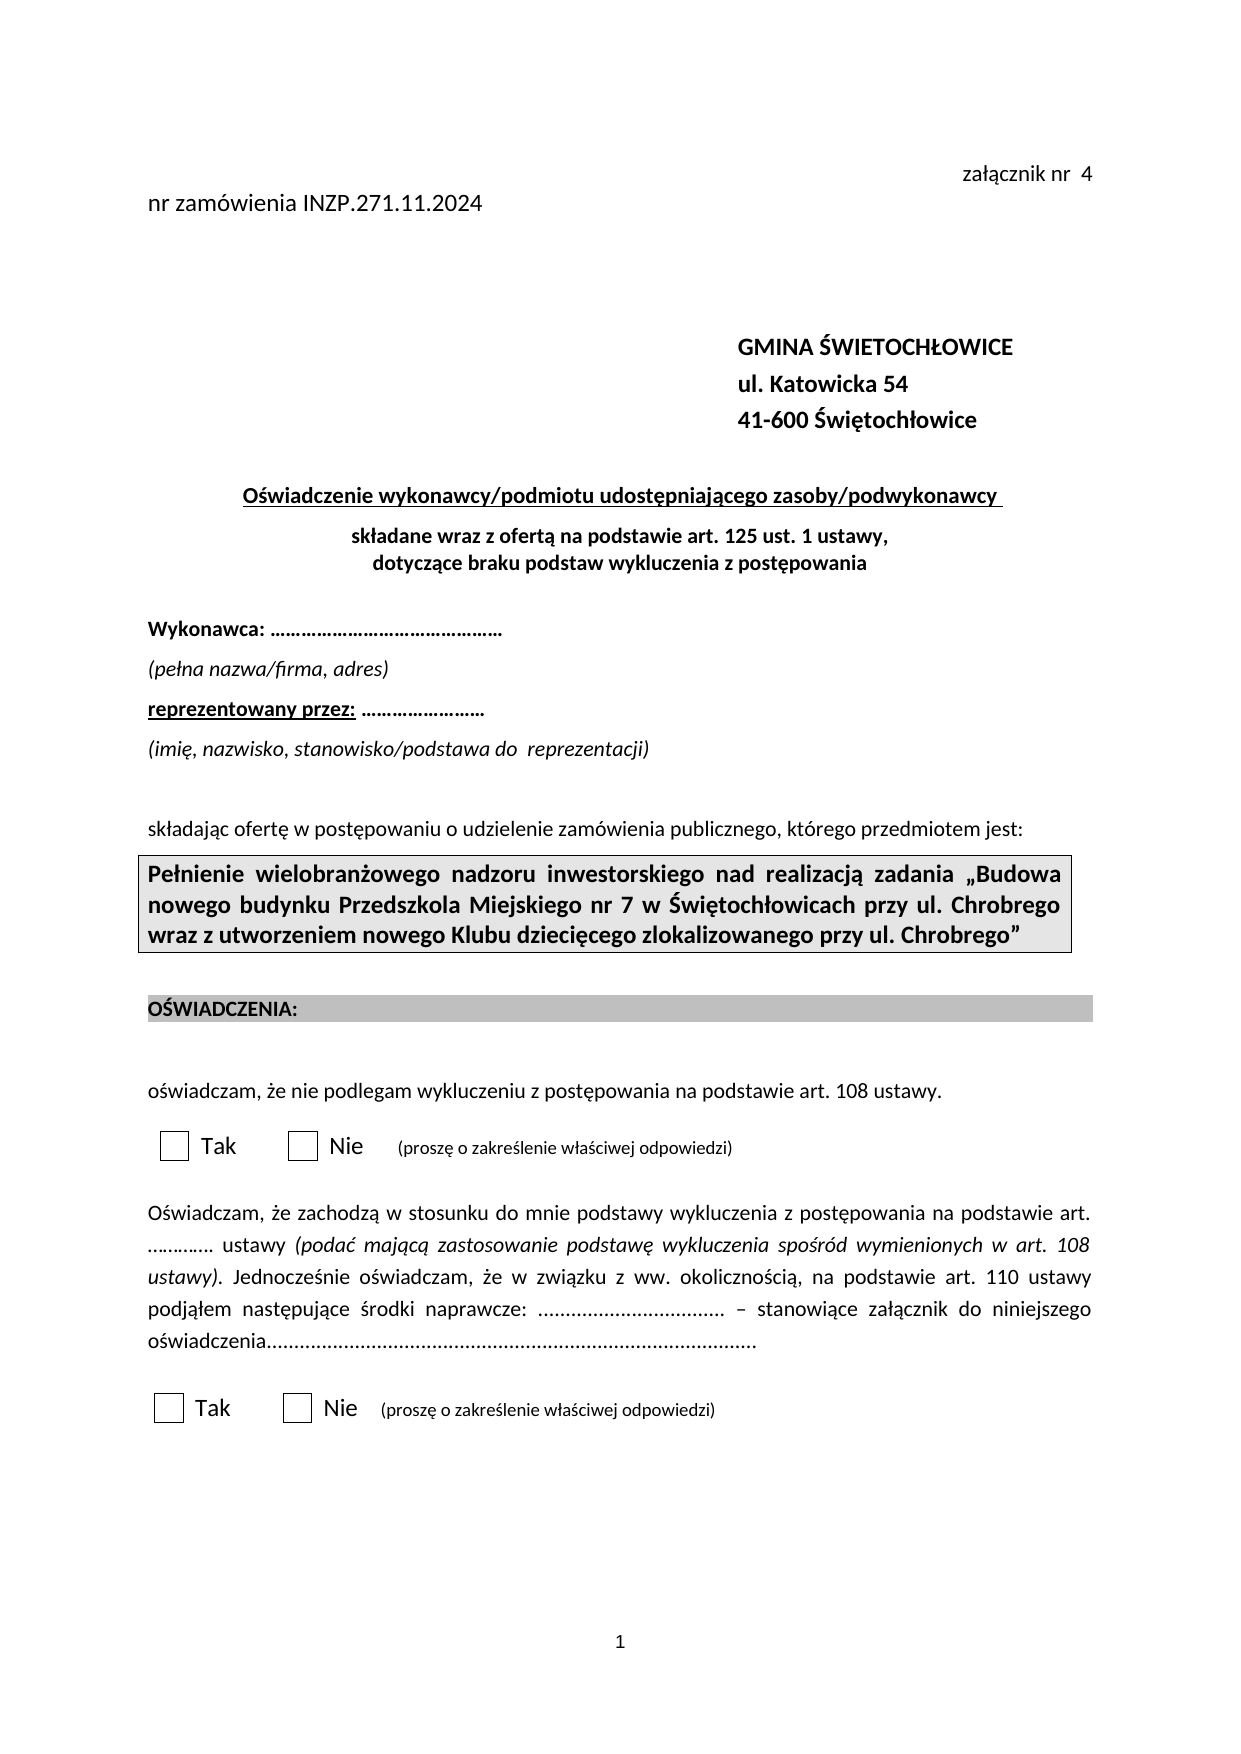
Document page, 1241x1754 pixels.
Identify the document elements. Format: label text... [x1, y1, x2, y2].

text Tak Nie (proszę o zakreślenie właściwej odpowiedzi) [148, 1130, 1093, 1161]
text 41-600 Świętochłowice [148, 404, 1093, 435]
text Oświadczam, że zachodzą w stosunku do mnie podstawy wykluczenia z postępowania na podstawie art. …………. ustawy (podać mającą zastosowanie podstawę wykluczenia spośród wymienionych w art. 108 ustawy). Jednocześnie oświadczam, że w związku z ww. okolicznością, na podstawie art. 110 ustawy podjąłem następujące środki naprawcze: .................................. – stanowiące załącznik do niniejszego oświadczenia......................................................................................... [148, 1199, 1093, 1353]
text (imię, nazwisko, stanowisko/podstawa do reprezentacji) [148, 735, 1093, 762]
text GMINA ŚWIETOCHŁOWICE [738, 331, 1093, 362]
text reprezentowany przez: …………………… [148, 695, 1093, 722]
list oświadczam, że nie podlegam wykluczeniu z postępowania na podstawie art. 108 ustawy. [148, 1077, 1093, 1104]
text dotyczące braku podstaw wykluczenia z postępowania [148, 549, 1093, 575]
text Wykonawca: ……………………………………… [148, 615, 1093, 642]
text Pełnienie wielobranżowego nadzoru inwestorskiego nad realizacją zadania „Budowa nowego budynku Przedszkola Miejskiego nr 7 w Świętochłowicach przy ul. Chrobrego wraz z utworzeniem nowego Klubu dziecięcego zlokalizowanego przy ul. Chrobrego” [139, 856, 1071, 952]
text (pełna nazwa/firma, adres) [148, 655, 1093, 682]
text składane wraz z ofertą na podstawie art. 125 ust. 1 ustawy, [148, 522, 1093, 549]
text składając ofertę w postępowaniu o udzielenie zamówienia publicznego, którego przedmiotem jest: [148, 815, 1093, 842]
text ul. Katowicka 54 [148, 368, 1093, 398]
text OŚWIADCZENIA: [148, 995, 1093, 1022]
text nr zamówienia INZP.271.11.2024 [148, 187, 1093, 218]
text załącznik nr 4 [148, 159, 1093, 187]
text Tak Nie (proszę o zakreślenie właściwej odpowiedzi) [148, 1392, 1093, 1423]
text Oświadczenie wykonawcy/podmiotu udostępniającego zasoby/podwykonawcy [148, 481, 1093, 509]
